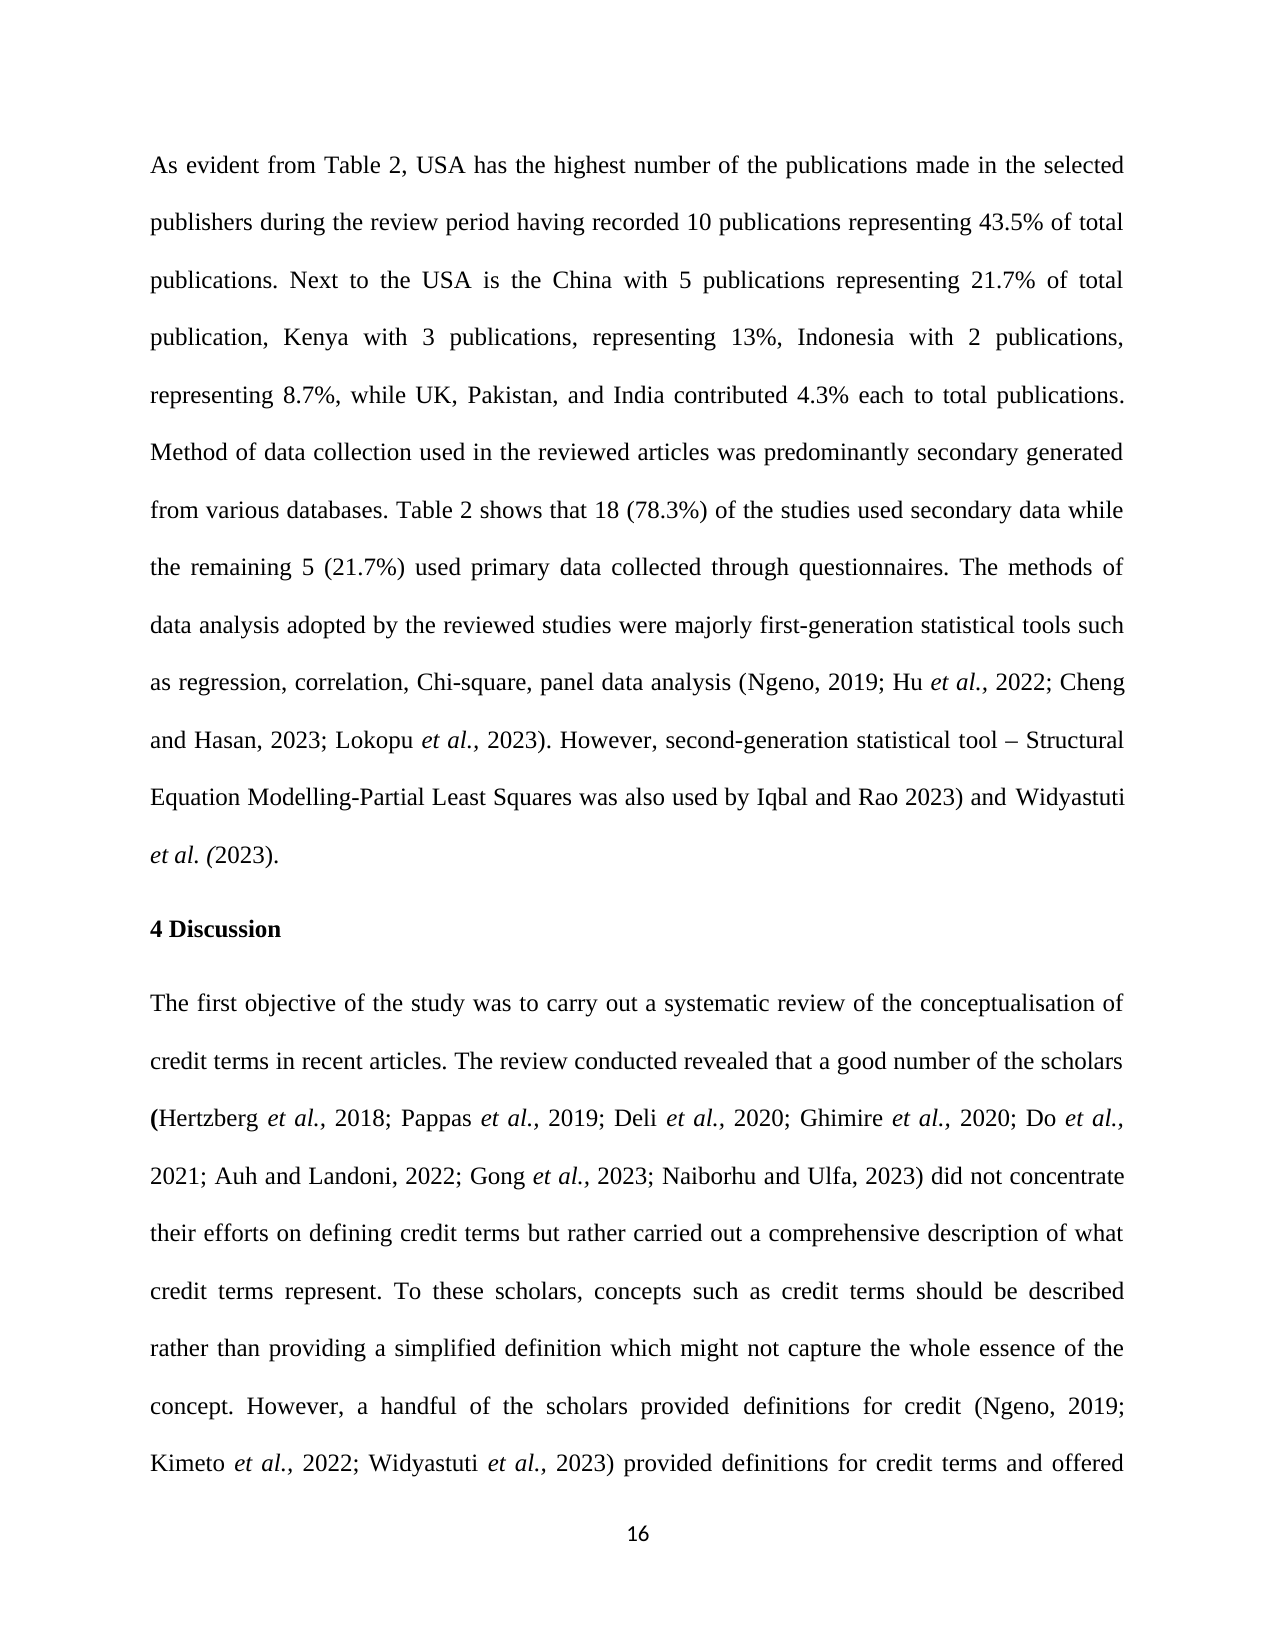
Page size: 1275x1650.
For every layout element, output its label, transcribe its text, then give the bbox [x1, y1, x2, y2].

text As evident from Table 2, USA has the highest number of the publications made in the selected publishers during the review period having recorded 10 publications representing 43.5% of total publications. Next to the USA is the China with 5 publications representing 21.7% of total publication, Kenya with 3 publications, representing 13%, Indonesia with 2 publications, representing 8.7%, while UK, Pakistan, and India contributed 4.3% each to total publications. Method of data collection used in the reviewed articles was predominantly secondary generated from various databases. Table 2 shows that 18 (78.3%) of the studies used secondary data while the remaining 5 (21.7%) used primary data collected through questionnaires. The methods of data analysis adopted by the reviewed studies were majorly first-generation statistical tools such as regression, correlation, Chi-square, panel data analysis (Ngeno, 2019; Hu et al., 2022; Cheng and Hasan, 2023; Lokopu et al., 2023). However, second-generation statistical tool – Structural Equation Modelling-Partial Least Squares was also used by Iqbal and Rao 2023) and Widyastuti et al. (2023). [150, 150, 1125, 869]
text 4 Discussion [150, 914, 1125, 943]
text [150, 988, 1125, 1477]
